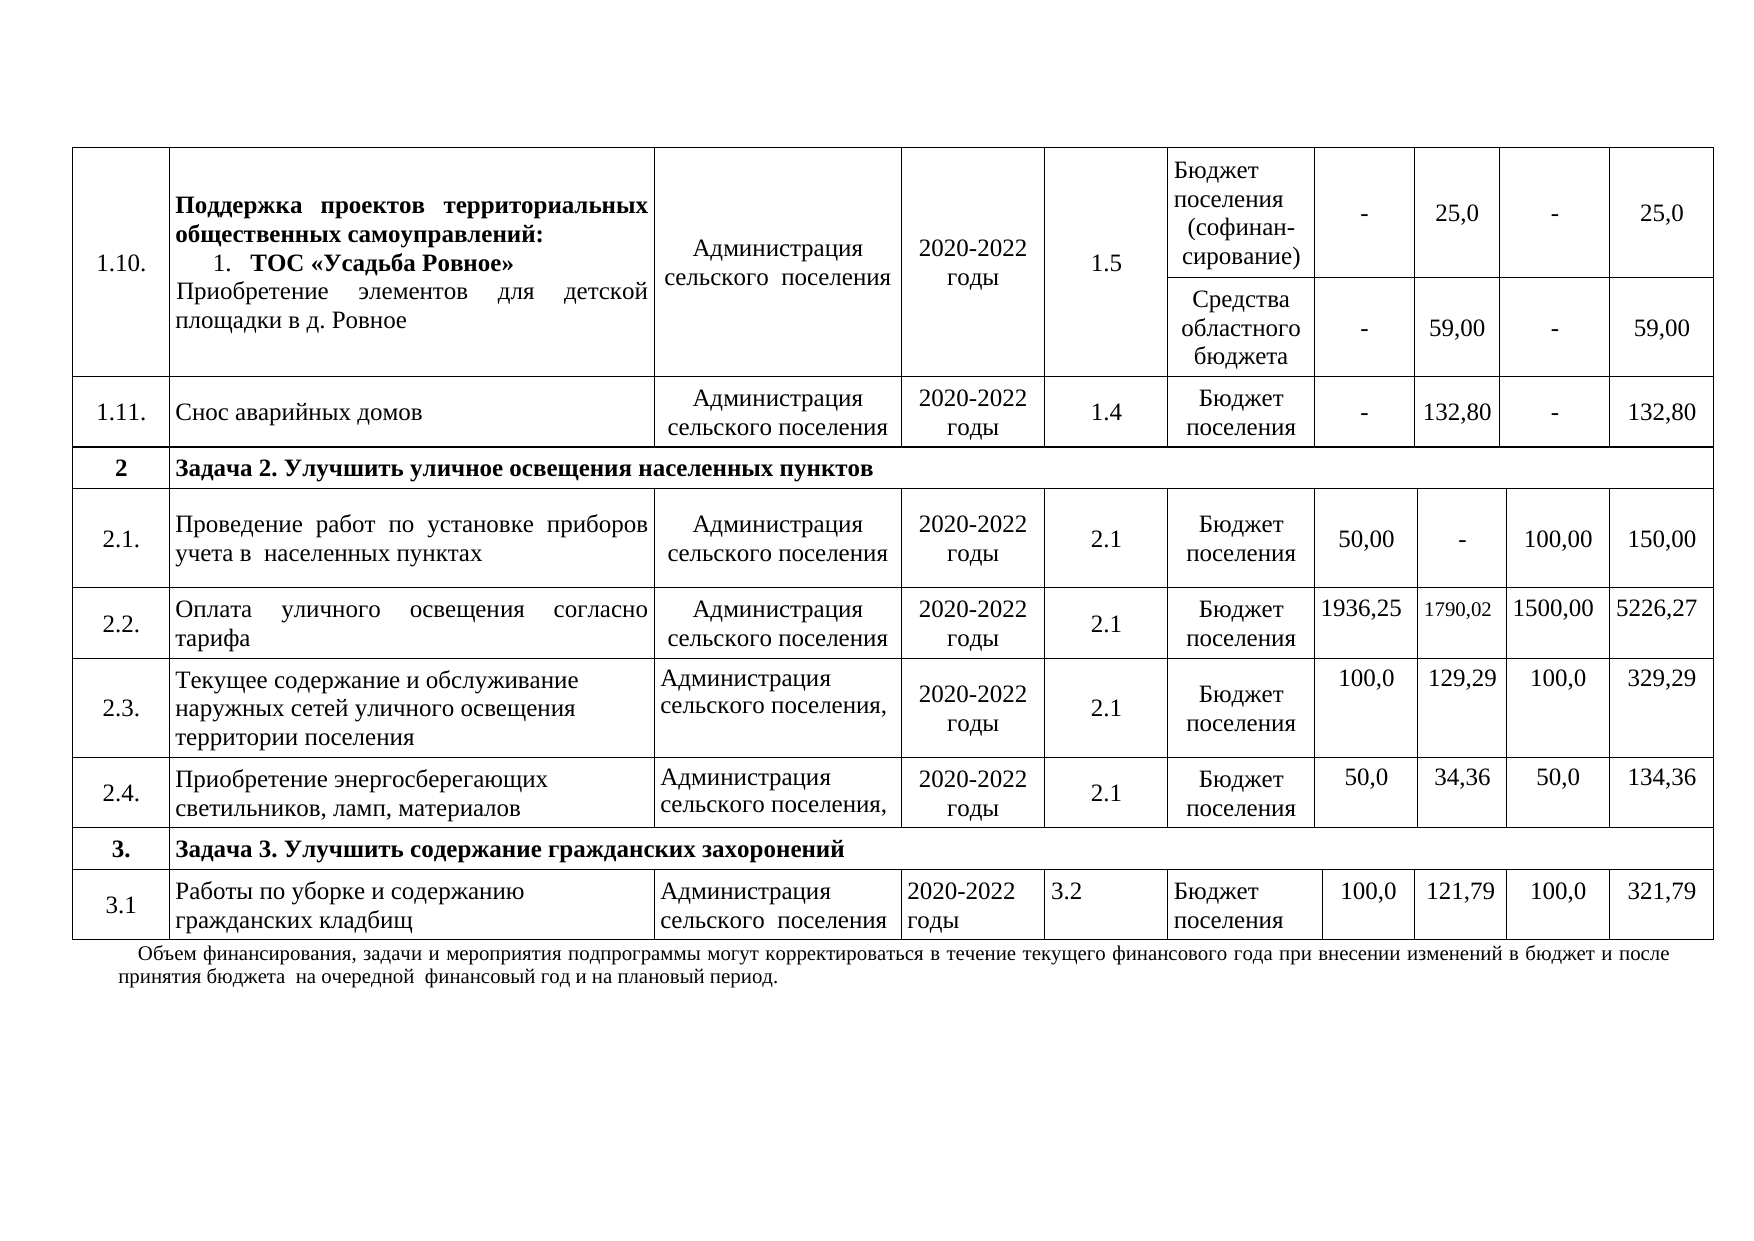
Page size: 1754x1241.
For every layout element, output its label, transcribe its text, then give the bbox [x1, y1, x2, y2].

table_cell 5226,27 [1610, 588, 1713, 658]
table_cell 2 [73, 448, 169, 488]
table_cell 150,00 [1610, 489, 1713, 587]
table_cell Бюджет поселения [1168, 489, 1314, 587]
table_cell - [1500, 148, 1609, 277]
table_cell 1.5 [1045, 148, 1167, 376]
table_cell Средства областного бюджета [1168, 278, 1314, 376]
table_cell 2.1 [1045, 489, 1167, 587]
table_cell 121,79 [1415, 870, 1506, 939]
table_cell Задача 3. Улучшить содержание гражданских захоронений [170, 828, 1713, 869]
table_cell 25,0 [1415, 148, 1499, 277]
table_cell Администрация сельского поселения [655, 148, 901, 376]
table_cell 2020-2022 годы [902, 870, 1044, 939]
table_cell 1.4 [1045, 377, 1167, 446]
table_cell 132,80 [1415, 377, 1499, 446]
table_cell Бюджет поселения [1168, 659, 1314, 757]
table_cell 1500,00 [1507, 588, 1609, 658]
table_cell Администрация сельского поселения, [655, 758, 901, 827]
table_cell 2020-2022 годы [902, 659, 1044, 757]
table_cell 1.11. [73, 377, 169, 446]
table_cell Текущее содержание и обслуживание наружных сетей уличного освещения территории поселения [170, 659, 654, 757]
table_cell 2020-2022 годы [902, 377, 1044, 446]
table_cell Снос аварийных домов [170, 377, 654, 446]
table_cell 3.1 [73, 870, 169, 939]
table_cell 25,0 [1610, 148, 1713, 277]
table_cell 132,80 [1610, 377, 1713, 446]
table_cell Администрация сельского поселения [655, 377, 901, 446]
table_cell 100,0 [1507, 870, 1609, 939]
table_cell Бюджет поселения (софинан-сирование) [1168, 148, 1314, 277]
text Объем финансирования, задачи и мероприятия подпрограммы могут корректироваться в течение текущего финансового года при внесении изменений в бюджет и после принятия бюджета на очередной финансовый год и на плановый период. [118, 940, 1673, 988]
table_cell - [1315, 377, 1414, 446]
table_cell - [1315, 148, 1414, 277]
table_cell Администрация сельского поселения, [655, 659, 901, 757]
table_cell 329,29 [1610, 659, 1713, 757]
table_cell 2020-2022 годы [902, 758, 1044, 827]
table_cell 34,36 [1418, 758, 1506, 827]
table_cell - [1315, 278, 1414, 376]
table_cell 134,36 [1610, 758, 1713, 827]
table_cell Администрация сельского поселения [655, 870, 901, 939]
table_cell 100,0 [1315, 659, 1417, 757]
table_cell 59,00 [1415, 278, 1499, 376]
table_cell 3.2 [1045, 870, 1167, 939]
table_cell 50,0 [1507, 758, 1609, 827]
table_cell Приобретение энергосберегающих светильников, ламп, материалов [170, 758, 654, 827]
table_cell 1.10. [73, 148, 169, 376]
table_cell 2.1 [1045, 588, 1167, 658]
table_cell 2.3. [73, 659, 169, 757]
table_cell Бюджет поселения [1168, 758, 1314, 827]
table_cell 100,0 [1507, 659, 1609, 757]
table_cell Администрация сельского поселения [655, 489, 901, 587]
table_cell 2020-2022 годы [902, 489, 1044, 587]
table_cell 2020-2022 годы [902, 148, 1044, 376]
table_cell 321,79 [1610, 870, 1713, 939]
table_cell 3. [73, 828, 169, 869]
table_cell - [1500, 377, 1609, 446]
table_cell 2.1 [1045, 659, 1167, 757]
table_cell - [1500, 278, 1609, 376]
table_cell Оплата уличного освещения согласно тарифа [170, 588, 654, 658]
table_cell 100,0 [1323, 870, 1414, 939]
table_cell 100,00 [1507, 489, 1609, 587]
table_cell 2.1. [73, 489, 169, 587]
table_cell Бюджет поселения [1168, 377, 1314, 446]
table_cell Администрация сельского поселения [655, 588, 901, 658]
table_cell 2020-2022 годы [902, 588, 1044, 658]
table_cell 1936,25 [1315, 588, 1417, 658]
table_cell 50,00 [1315, 489, 1417, 587]
table_cell - [1418, 489, 1506, 587]
table_cell Работы по уборке и содержанию гражданских кладбищ [170, 870, 654, 939]
table_cell Бюджет поселения [1168, 588, 1314, 658]
table_cell 50,0 [1315, 758, 1417, 827]
table_cell 2.4. [73, 758, 169, 827]
table_cell Бюджет поселения [1168, 870, 1322, 939]
table_cell 59,00 [1610, 278, 1713, 376]
table_cell Задача 2. Улучшить уличное освещения населенных пунктов [170, 448, 1713, 488]
table_cell 129,29 [1418, 659, 1506, 757]
table_cell Проведение работ по установке приборов учета в населенных пунктах [170, 489, 654, 587]
table_cell 2.1 [1045, 758, 1167, 827]
table_cell Поддержка проектов территориальных общественных самоуправлений: ТОС «Усадьба Ровное» Приобретение элементов для детской площадки в д. Ровное [170, 148, 654, 376]
table_cell 1790,02 [1418, 588, 1506, 658]
table_cell 2.2. [73, 588, 169, 658]
